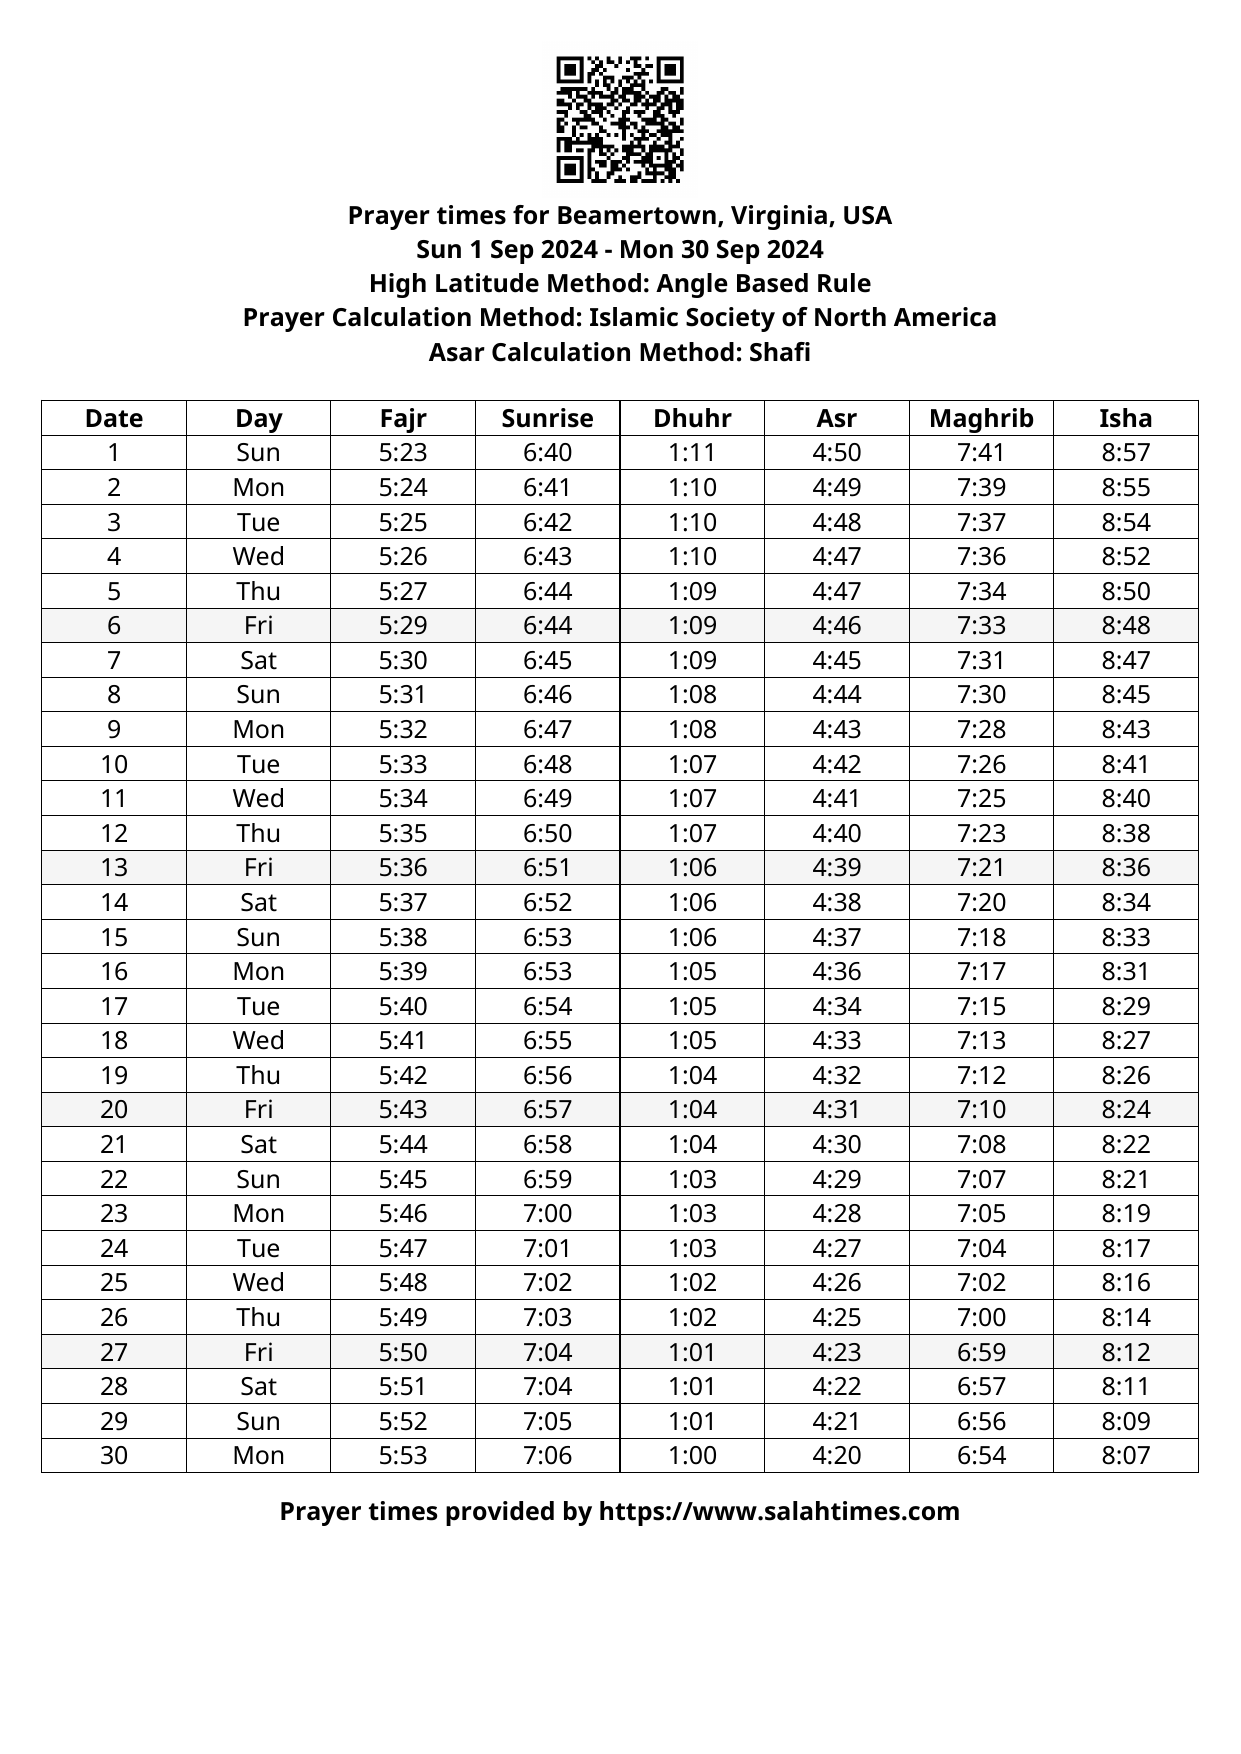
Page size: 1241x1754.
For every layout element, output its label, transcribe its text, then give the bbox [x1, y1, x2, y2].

table_cell 7:05 [910, 1196, 1053, 1230]
table_cell 5:49 [331, 1300, 475, 1334]
table_cell 5:23 [331, 436, 475, 469]
table_cell 1:11 [621, 436, 764, 469]
table_cell 1:07 [621, 816, 764, 849]
table_cell 8:11 [1054, 1369, 1198, 1403]
text Prayer Calculation Method: Islamic Society of North America [42, 300, 1198, 334]
table_cell 8:09 [1054, 1404, 1198, 1437]
table_cell Mon [187, 1196, 330, 1230]
table_cell 5:48 [331, 1266, 475, 1299]
table_cell 1:00 [621, 1439, 764, 1472]
table_cell Tue [187, 747, 330, 780]
table_cell 4 [42, 539, 186, 573]
table_cell 6:44 [476, 609, 619, 642]
table_cell Thu [187, 816, 330, 849]
table_cell 7:02 [910, 1266, 1053, 1299]
table_cell 4:50 [765, 436, 909, 469]
table_header Sunrise [476, 401, 619, 434]
table_cell 2 [42, 470, 186, 504]
table_cell 1:03 [621, 1162, 764, 1195]
table_cell 30 [42, 1439, 186, 1472]
text Sun 1 Sep 2024 - Mon 30 Sep 2024 [42, 232, 1198, 266]
table_cell 8:40 [1054, 781, 1198, 815]
table_header Dhuhr [621, 401, 764, 434]
table_cell 14 [42, 885, 186, 919]
table_cell 5:25 [331, 505, 475, 538]
table_cell 6:43 [476, 539, 619, 573]
table_cell 1:10 [621, 505, 764, 538]
table_cell 1 [42, 436, 186, 469]
table_cell 7:28 [910, 712, 1053, 746]
table_cell Sat [187, 1127, 330, 1161]
table_cell 8:27 [1054, 1024, 1198, 1057]
table_cell Thu [187, 574, 330, 607]
table_cell 8:17 [1054, 1231, 1198, 1264]
table_cell 7:04 [476, 1335, 619, 1368]
table_cell 5:36 [331, 851, 475, 884]
table_cell 6:56 [910, 1404, 1053, 1437]
table_cell 5:37 [331, 885, 475, 919]
table_cell 8:55 [1054, 470, 1198, 504]
table_cell 7:33 [910, 609, 1053, 642]
table_cell 4:47 [765, 574, 909, 607]
picture [542, 41, 699, 198]
table_cell 16 [42, 954, 186, 988]
table_cell Wed [187, 781, 330, 815]
table_cell 8:48 [1054, 609, 1198, 642]
table_cell 5:40 [331, 989, 475, 1022]
table_cell Tue [187, 989, 330, 1022]
table_cell 4:30 [765, 1127, 909, 1161]
table_cell 1:09 [621, 574, 764, 607]
table_cell Sun [187, 1162, 330, 1195]
table_cell 7:10 [910, 1093, 1053, 1126]
table_header Fajr [331, 401, 475, 434]
table_cell 5:29 [331, 609, 475, 642]
table_cell 1:01 [621, 1404, 764, 1437]
table_cell 1:10 [621, 470, 764, 504]
table_cell 1:08 [621, 712, 764, 746]
table_cell 12 [42, 816, 186, 849]
table_cell 4:37 [765, 920, 909, 953]
table_cell 6:49 [476, 781, 619, 815]
table_cell 4:47 [765, 539, 909, 573]
table_cell Wed [187, 1024, 330, 1057]
table_cell 4:44 [765, 678, 909, 711]
table_cell 7:04 [910, 1231, 1053, 1264]
table_cell 7:41 [910, 436, 1053, 469]
table_cell Wed [187, 539, 330, 573]
table_cell 5:34 [331, 781, 475, 815]
table_header Maghrib [910, 401, 1053, 434]
table_cell 4:46 [765, 609, 909, 642]
table_cell 7:23 [910, 816, 1053, 849]
table_header Isha [1054, 401, 1198, 434]
table_cell 6:56 [476, 1058, 619, 1092]
table_cell Sat [187, 1369, 330, 1403]
table_cell 1:06 [621, 885, 764, 919]
table_cell Mon [187, 1439, 330, 1472]
table_cell Fri [187, 609, 330, 642]
table_cell 4:32 [765, 1058, 909, 1092]
table_cell 5:24 [331, 470, 475, 504]
table_cell 5:26 [331, 539, 475, 573]
table_cell 8:31 [1054, 954, 1198, 988]
table_header Date [42, 401, 186, 434]
table_cell 8:45 [1054, 678, 1198, 711]
table_cell 5:32 [331, 712, 475, 746]
table_cell 7:02 [476, 1266, 619, 1299]
table_cell 8:22 [1054, 1127, 1198, 1161]
table_cell 1:02 [621, 1300, 764, 1334]
table_cell 8:12 [1054, 1335, 1198, 1368]
table_cell 6:40 [476, 436, 619, 469]
table_cell 5:51 [331, 1369, 475, 1403]
table_cell 4:21 [765, 1404, 909, 1437]
table_cell 4:48 [765, 505, 909, 538]
table_cell 5:31 [331, 678, 475, 711]
table_cell 1:09 [621, 609, 764, 642]
table_cell Thu [187, 1300, 330, 1334]
table_cell Tue [187, 505, 330, 538]
table_cell 7:12 [910, 1058, 1053, 1092]
table_cell 15 [42, 920, 186, 953]
table_cell 25 [42, 1266, 186, 1299]
table_cell 1:06 [621, 920, 764, 953]
table_cell 8:54 [1054, 505, 1198, 538]
table_cell 6:57 [910, 1369, 1053, 1403]
table_cell 27 [42, 1335, 186, 1368]
table_cell 17 [42, 989, 186, 1022]
table_cell 7:34 [910, 574, 1053, 607]
table_cell 22 [42, 1162, 186, 1195]
table_cell 7:39 [910, 470, 1053, 504]
table_cell 1:07 [621, 781, 764, 815]
table_cell 7:00 [910, 1300, 1053, 1334]
table_cell Tue [187, 1231, 330, 1264]
table_cell 7:17 [910, 954, 1053, 988]
table_cell 1:09 [621, 643, 764, 677]
table_cell 13 [42, 851, 186, 884]
table_cell 7:26 [910, 747, 1053, 780]
table_cell 8:36 [1054, 851, 1198, 884]
table_cell 8:24 [1054, 1093, 1198, 1126]
table_cell Mon [187, 954, 330, 988]
table_cell 4:33 [765, 1024, 909, 1057]
table_cell 5:35 [331, 816, 475, 849]
table_cell Sat [187, 885, 330, 919]
text Asar Calculation Method: Shafi [42, 334, 1198, 368]
table_cell 8:43 [1054, 712, 1198, 746]
table_cell 7:20 [910, 885, 1053, 919]
table_cell 8:19 [1054, 1196, 1198, 1230]
table_cell 1:05 [621, 1024, 764, 1057]
table_cell 1:04 [621, 1058, 764, 1092]
table_cell Fri [187, 851, 330, 884]
table_cell Mon [187, 712, 330, 746]
table_cell 4:31 [765, 1093, 909, 1126]
table_cell 4:41 [765, 781, 909, 815]
table_header Day [187, 401, 330, 434]
table_cell 1:01 [621, 1335, 764, 1368]
table_cell 6:47 [476, 712, 619, 746]
table_cell Fri [187, 1093, 330, 1126]
text Prayer times provided by https://www.salahtimes.com [42, 1494, 1198, 1528]
table_cell 7:18 [910, 920, 1053, 953]
table_cell 1:04 [621, 1093, 764, 1126]
table_cell 8:57 [1054, 436, 1198, 469]
table_cell 4:42 [765, 747, 909, 780]
table_cell 6:55 [476, 1024, 619, 1057]
table_cell 5:27 [331, 574, 475, 607]
table_cell 6:42 [476, 505, 619, 538]
table_cell 4:23 [765, 1335, 909, 1368]
table_cell 8:07 [1054, 1439, 1198, 1472]
table_cell 5:44 [331, 1127, 475, 1161]
table_cell 6:52 [476, 885, 619, 919]
table_cell 8:38 [1054, 816, 1198, 849]
table_cell 7:06 [476, 1439, 619, 1472]
table_cell 8:41 [1054, 747, 1198, 780]
table_cell 6:53 [476, 954, 619, 988]
table_cell 29 [42, 1404, 186, 1437]
table_cell 7:31 [910, 643, 1053, 677]
table_cell 6:54 [476, 989, 619, 1022]
table_cell 4:38 [765, 885, 909, 919]
table_cell 5:30 [331, 643, 475, 677]
table_cell 5:53 [331, 1439, 475, 1472]
table_cell 4:26 [765, 1266, 909, 1299]
table_cell 8:26 [1054, 1058, 1198, 1092]
table_cell 1:10 [621, 539, 764, 573]
table_cell 4:27 [765, 1231, 909, 1264]
table_cell 1:02 [621, 1266, 764, 1299]
table_cell Sun [187, 678, 330, 711]
table_cell 7:13 [910, 1024, 1053, 1057]
table_cell 1:05 [621, 989, 764, 1022]
table_cell 8:29 [1054, 989, 1198, 1022]
table_cell 5:50 [331, 1335, 475, 1368]
table_cell 7:21 [910, 851, 1053, 884]
table_cell 7:30 [910, 678, 1053, 711]
table_cell 1:07 [621, 747, 764, 780]
table_cell 5:47 [331, 1231, 475, 1264]
table_cell 1:01 [621, 1369, 764, 1403]
text Prayer times for Beamertown, Virginia, USA [42, 198, 1198, 232]
table_cell 8:14 [1054, 1300, 1198, 1334]
table_cell Sun [187, 920, 330, 953]
table_cell Sun [187, 1404, 330, 1437]
table_cell 8 [42, 678, 186, 711]
table_cell 1:08 [621, 678, 764, 711]
table_cell 6:44 [476, 574, 619, 607]
table_cell 6:48 [476, 747, 619, 780]
table_cell 5 [42, 574, 186, 607]
table_cell 4:36 [765, 954, 909, 988]
table_cell 4:34 [765, 989, 909, 1022]
table_cell 4:29 [765, 1162, 909, 1195]
table_cell Mon [187, 470, 330, 504]
table_cell 7:25 [910, 781, 1053, 815]
table_cell 6:59 [476, 1162, 619, 1195]
table_cell 4:39 [765, 851, 909, 884]
table_cell 8:16 [1054, 1266, 1198, 1299]
table_cell 18 [42, 1024, 186, 1057]
table_cell 8:34 [1054, 885, 1198, 919]
table_cell 5:38 [331, 920, 475, 953]
table_cell 5:46 [331, 1196, 475, 1230]
table_cell 4:22 [765, 1369, 909, 1403]
table_cell 5:41 [331, 1024, 475, 1057]
table_cell 7:00 [476, 1196, 619, 1230]
table_cell 1:05 [621, 954, 764, 988]
table_cell 5:52 [331, 1404, 475, 1437]
table_cell 3 [42, 505, 186, 538]
table_cell Sat [187, 643, 330, 677]
table_cell 4:43 [765, 712, 909, 746]
text High Latitude Method: Angle Based Rule [42, 266, 1198, 300]
table_cell 7:08 [910, 1127, 1053, 1161]
table_cell 6:41 [476, 470, 619, 504]
table_cell 6:46 [476, 678, 619, 711]
table_cell 20 [42, 1093, 186, 1126]
table_cell 1:03 [621, 1231, 764, 1264]
table_cell 5:33 [331, 747, 475, 780]
table_cell 1:04 [621, 1127, 764, 1161]
table_cell 6:51 [476, 851, 619, 884]
table_cell 5:43 [331, 1093, 475, 1126]
table_cell 7:36 [910, 539, 1053, 573]
table_cell 11 [42, 781, 186, 815]
table_cell 6:58 [476, 1127, 619, 1161]
table_cell 4:20 [765, 1439, 909, 1472]
table_cell Thu [187, 1058, 330, 1092]
table_cell 7:07 [910, 1162, 1053, 1195]
table_cell 8:47 [1054, 643, 1198, 677]
table_cell 1:03 [621, 1196, 764, 1230]
table_cell 21 [42, 1127, 186, 1161]
table_cell 6:50 [476, 816, 619, 849]
table_cell 19 [42, 1058, 186, 1092]
table_header Asr [765, 401, 909, 434]
table_cell 7:15 [910, 989, 1053, 1022]
table_cell 7 [42, 643, 186, 677]
table_cell 7:05 [476, 1404, 619, 1437]
table_cell 7:04 [476, 1369, 619, 1403]
table_cell 8:50 [1054, 574, 1198, 607]
table_cell 5:39 [331, 954, 475, 988]
table_cell 6:53 [476, 920, 619, 953]
table_cell 6:57 [476, 1093, 619, 1126]
table_cell 1:06 [621, 851, 764, 884]
table_cell 6:45 [476, 643, 619, 677]
table_cell 10 [42, 747, 186, 780]
table_cell 4:25 [765, 1300, 909, 1334]
table_cell 4:45 [765, 643, 909, 677]
table_cell 4:28 [765, 1196, 909, 1230]
table_cell 6 [42, 609, 186, 642]
table_cell 5:45 [331, 1162, 475, 1195]
table_cell 9 [42, 712, 186, 746]
table_cell 4:49 [765, 470, 909, 504]
table_cell 7:01 [476, 1231, 619, 1264]
table_cell 6:59 [910, 1335, 1053, 1368]
table_cell 24 [42, 1231, 186, 1264]
table_cell 8:21 [1054, 1162, 1198, 1195]
table_cell 8:33 [1054, 920, 1198, 953]
table_cell 7:03 [476, 1300, 619, 1334]
table_cell 6:54 [910, 1439, 1053, 1472]
table_cell Sun [187, 436, 330, 469]
table_cell Fri [187, 1335, 330, 1368]
table_cell 7:37 [910, 505, 1053, 538]
table_cell 28 [42, 1369, 186, 1403]
table_cell 5:42 [331, 1058, 475, 1092]
table_cell 23 [42, 1196, 186, 1230]
table_cell Wed [187, 1266, 330, 1299]
table_cell 26 [42, 1300, 186, 1334]
table_cell 4:40 [765, 816, 909, 849]
table_cell 8:52 [1054, 539, 1198, 573]
